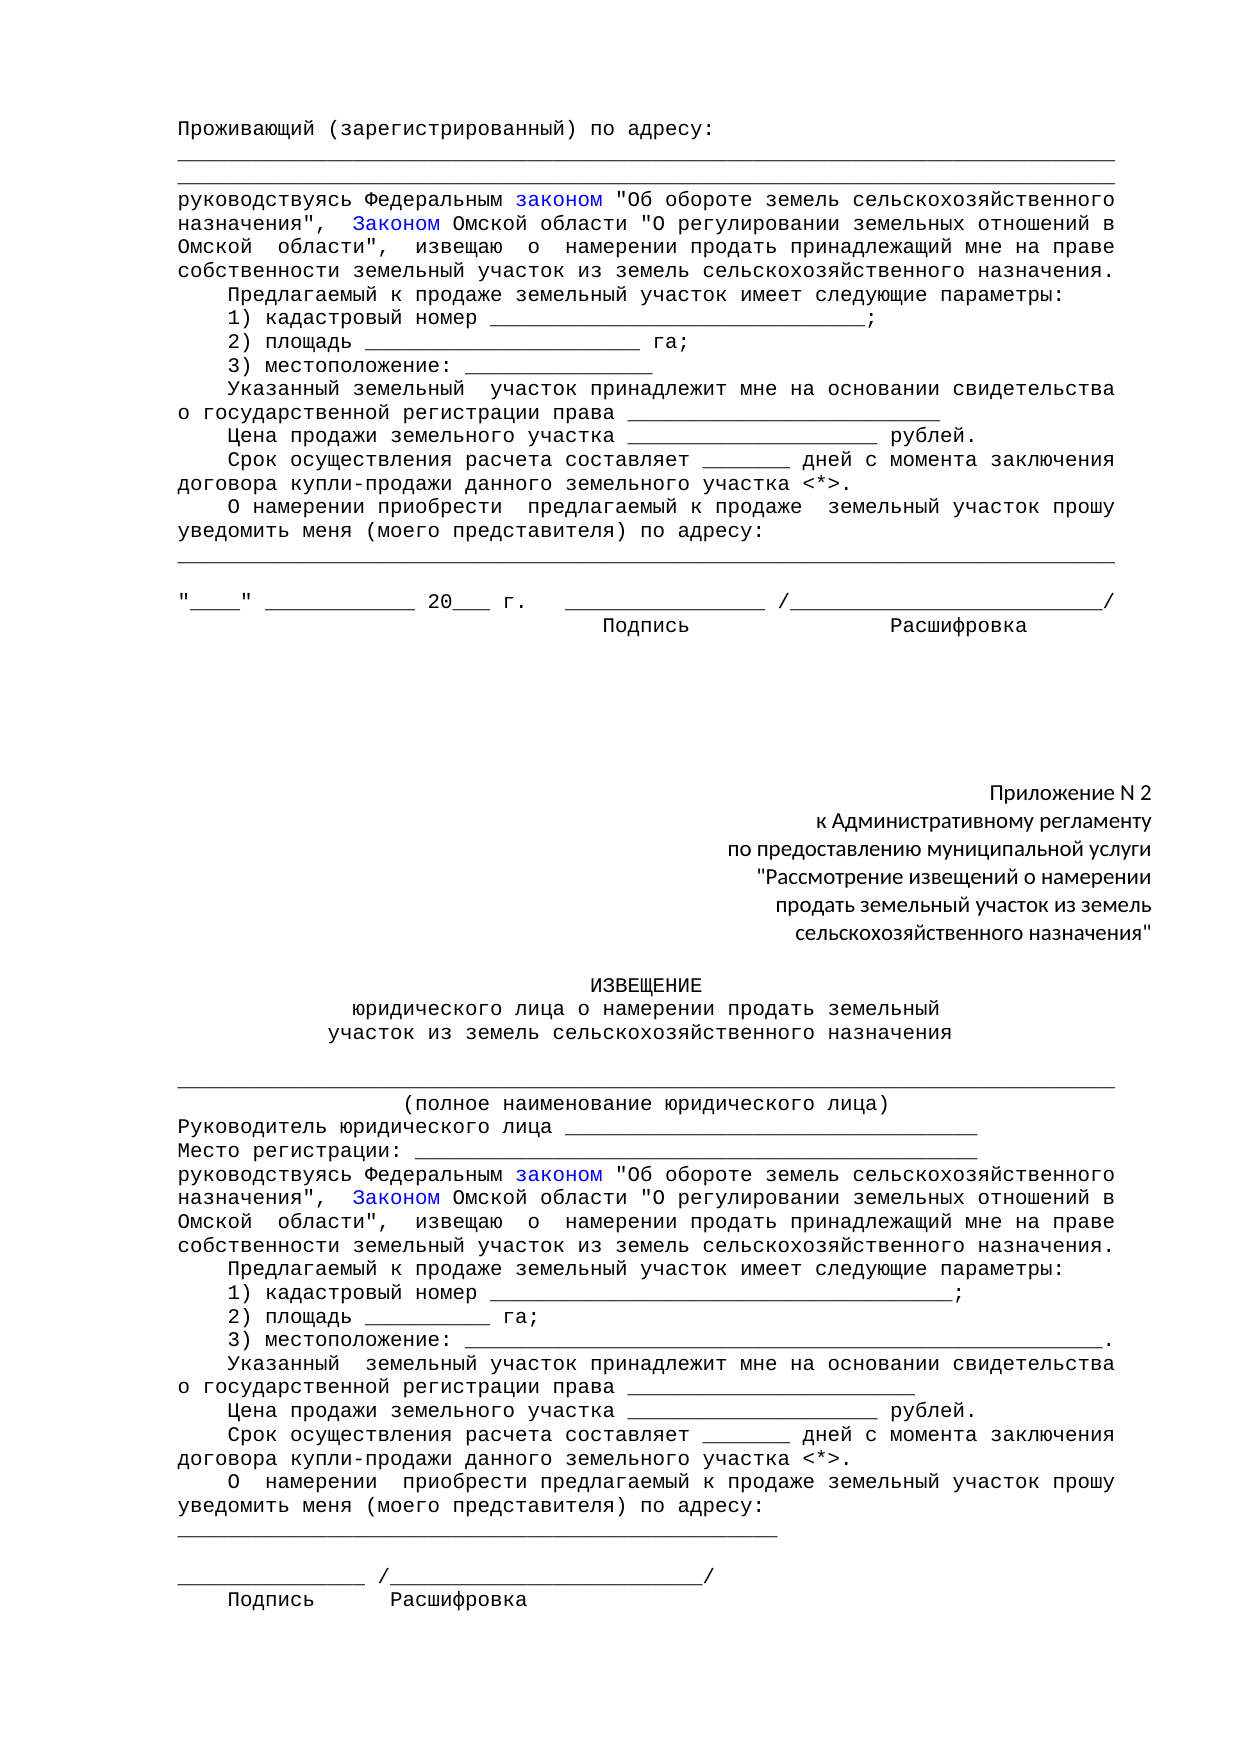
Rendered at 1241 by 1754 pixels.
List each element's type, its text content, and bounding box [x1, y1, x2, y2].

text ___________________________________________________________________________ [177, 544, 1152, 567]
text Проживающий (зарегистрированный) по адресу: [177, 118, 1152, 142]
text по предоставлению муниципальной услуги [177, 834, 1152, 862]
text договора купли-продажи данного земельного участка <*>. [177, 473, 1152, 496]
text ________________________________________________ [177, 1518, 1152, 1542]
text назначения", Законом Омской области "О регулировании земельных отношений в [177, 213, 1152, 236]
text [177, 142, 1152, 165]
text Омской области", извещаю о намерении продать принадлежащий мне на праве [177, 1211, 1152, 1235]
text (полное наименование юридического лица) [177, 1093, 1152, 1116]
text 2) площадь ______________________ га; [177, 331, 1152, 354]
text "____" ____________ 20___ г. ________________ /_________________________/ [177, 591, 1152, 615]
text собственности земельный участок из земель сельскохозяйственного назначения. [177, 260, 1152, 284]
text собственности земельный участок из земель сельскохозяйственного назначения. [177, 1235, 1152, 1258]
text Цена продажи земельного участка ____________________ рублей. [177, 426, 1152, 449]
text о государственной регистрации права _______________________ [177, 1377, 1152, 1400]
text Предлагаемый к продаже земельный участок имеет следующие параметры: [177, 1258, 1152, 1282]
text О намерении приобрести предлагаемый к продаже земельный участок прошу [177, 1471, 1152, 1495]
text Указанный земельный участок принадлежит мне на основании свидетельства [177, 378, 1152, 402]
text ИЗВЕЩЕНИЕ [177, 974, 1152, 998]
text юридического лица о намерении продать земельный [177, 998, 1152, 1022]
text Цена продажи земельного участка ____________________ рублей. [177, 1400, 1152, 1424]
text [177, 165, 1152, 189]
text Место регистрации: _____________________________________________ [177, 1140, 1152, 1164]
text руководствуясь Федеральным законом "Об обороте земель сельскохозяйственного [177, 189, 1152, 213]
text "Рассмотрение извещений о намерении [177, 862, 1152, 891]
text о государственной регистрации права _________________________ [177, 402, 1152, 426]
text уведомить меня (моего представителя) по адресу: [177, 520, 1152, 544]
text 2) площадь __________ га; [177, 1306, 1152, 1329]
text О намерении приобрести предлагаемый к продаже земельный участок прошу [177, 496, 1152, 520]
text Подпись Расшифровка [177, 615, 1152, 638]
text к Административному регламенту [177, 806, 1152, 834]
text уведомить меня (моего представителя) по адресу: [177, 1495, 1152, 1518]
text назначения", Законом Омской области "О регулировании земельных отношений в [177, 1187, 1152, 1211]
text 3) местоположение: _______________ [177, 354, 1152, 378]
text _______________ /_________________________/ [177, 1566, 1152, 1589]
text Руководитель юридического лица _________________________________ [177, 1116, 1152, 1140]
text договора купли-продажи данного земельного участка <*>. [177, 1447, 1152, 1471]
text ___________________________________________________________________________ [177, 1069, 1152, 1093]
text участок из земель сельскохозяйственного назначения [177, 1022, 1152, 1046]
text руководствуясь Федеральным законом "Об обороте земель сельскохозяйственного [177, 1164, 1152, 1187]
text сельскохозяйственного назначения" [177, 918, 1152, 947]
text Подпись Расшифровка [177, 1589, 1152, 1613]
text 1) кадастровый номер ______________________________; [177, 307, 1152, 331]
text Предлагаемый к продаже земельный участок имеет следующие параметры: [177, 284, 1152, 307]
text продать земельный участок из земель [177, 891, 1152, 918]
text Срок осуществления расчета составляет _______ дней с момента заключения [177, 1424, 1152, 1447]
text 1) кадастровый номер _____________________________________; [177, 1282, 1152, 1306]
text 3) местоположение: ___________________________________________________. [177, 1329, 1152, 1353]
text Приложение N 2 [177, 778, 1152, 806]
text Указанный земельный участок принадлежит мне на основании свидетельства [177, 1353, 1152, 1377]
text Срок осуществления расчета составляет _______ дней с момента заключения [177, 449, 1152, 473]
text Омской области", извещаю о намерении продать принадлежащий мне на праве [177, 236, 1152, 260]
